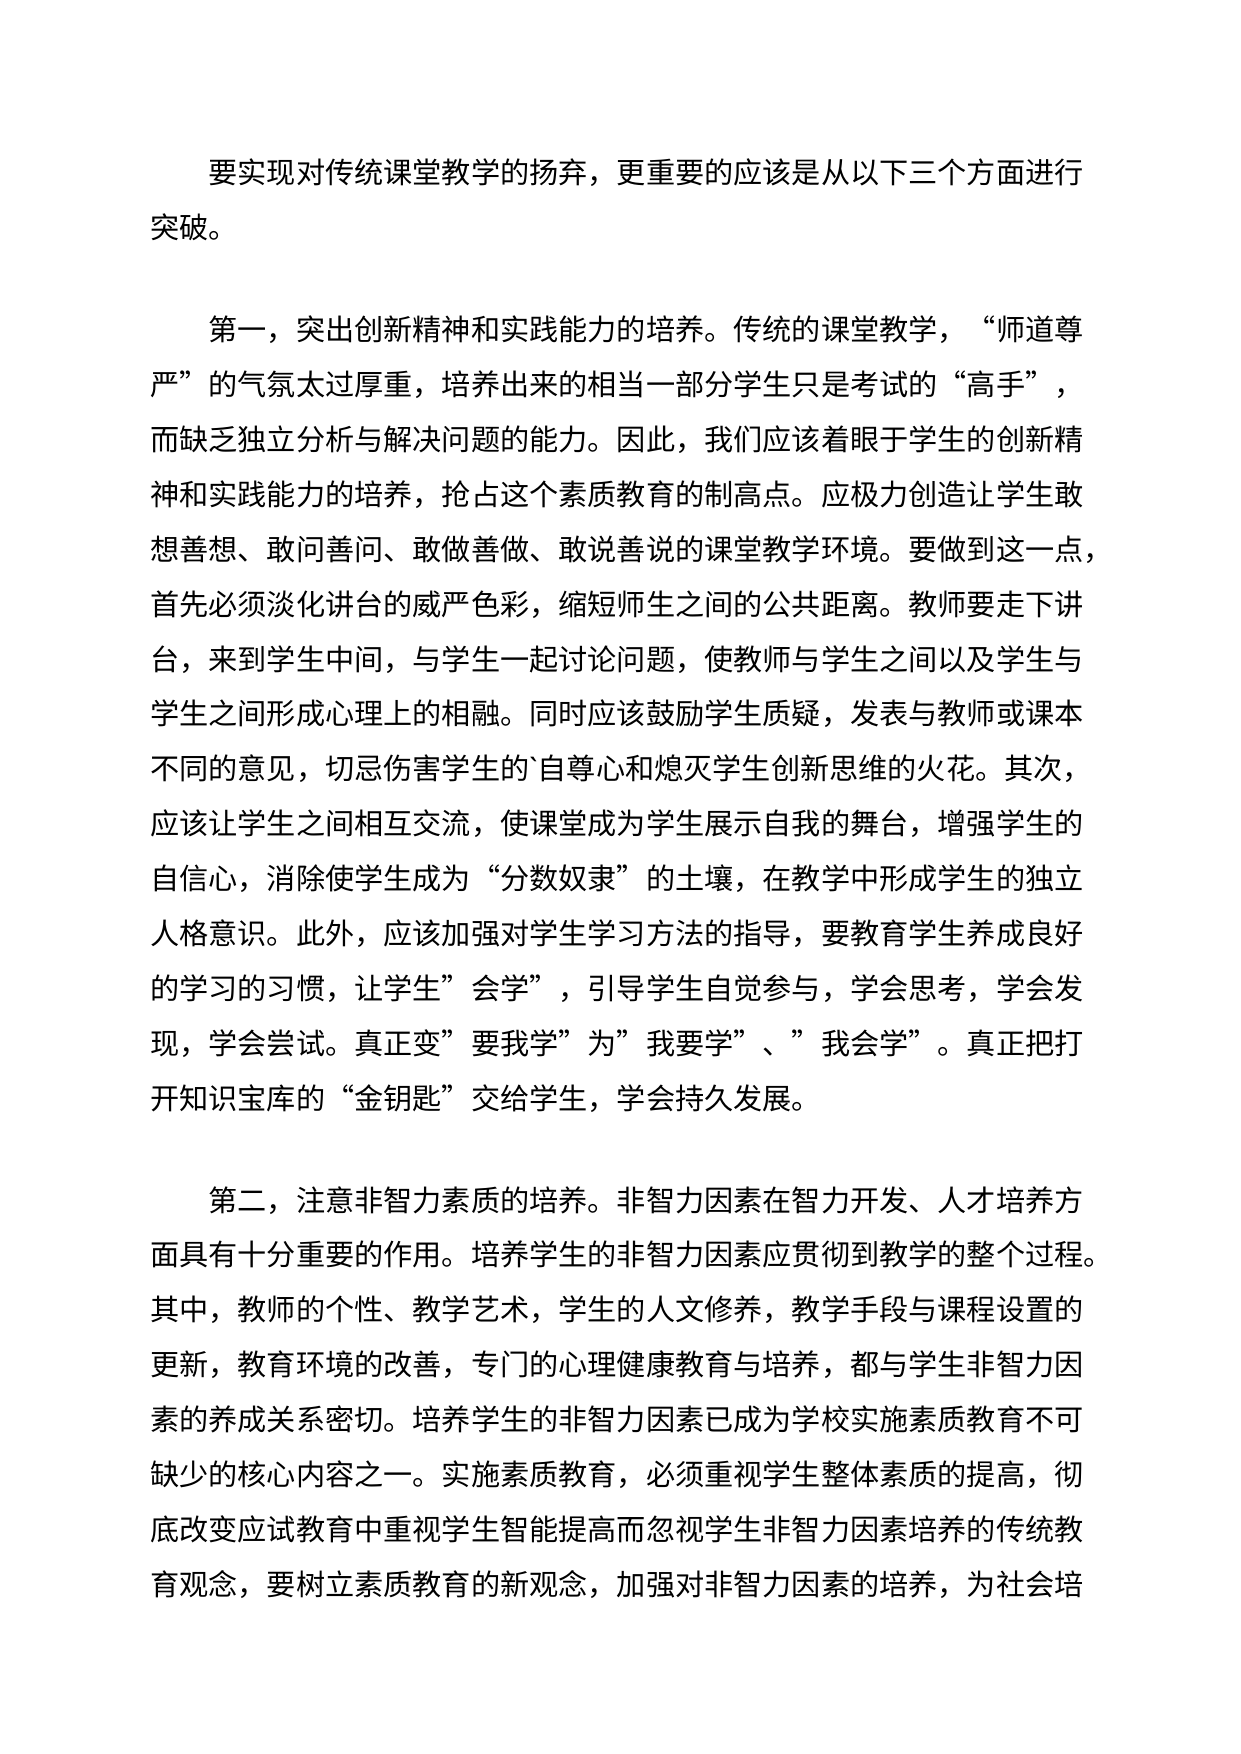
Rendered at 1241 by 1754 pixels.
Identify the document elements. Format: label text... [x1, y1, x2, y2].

text 要实现对传统课堂教学的扬弃，更重要的应该是从以下三个方面进行突破。 [150, 150, 1090, 247]
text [150, 1177, 1090, 1604]
text 第一，突出创新精神和实践能力的培养。传统的课堂教学，“师道尊严”的气氛太过厚重，培养出来的相当一部分学生只是考试的“高手”，而缺乏独立分析与解决问题的能力。因此，我们应该着眼于学生的创新精神和实践能力的培养，抢占这个素质教育的制高点。应极力创造让学生敢想善想、敢问善问、敢做善做、敢说善说的课堂教学环境。要做到这一点，首先必须淡化讲台的威严色彩，缩短师生之间的公共距离。教师要走下讲台，来到学生中间，与学生一起讨论问题，使教师与学生之间以及学生与学生之间形成心理上的相融。同时应该鼓励学生质疑，发表与教师或课本不同的意见，切忌伤害学生的`自尊心和熄灭学生创新思维的火花。其次，应该让学生之间相互交流，使课堂成为学生展示自我的舞台，增强学生的自信心，消除使学生成为“分数奴隶”的土壤，在教学中形成学生的独立人格意识。此外，应该加强对学生学习方法的指导，要教育学生养成良好的学习的习惯，让学生”会学”，引导学生自觉参与，学会思考，学会发现，学会尝试。真正变”要我学”为”我要学”、”我会学”。真正把打开知识宝库的“金钥匙”交给学生，学会持久发展。 [150, 307, 1090, 1118]
